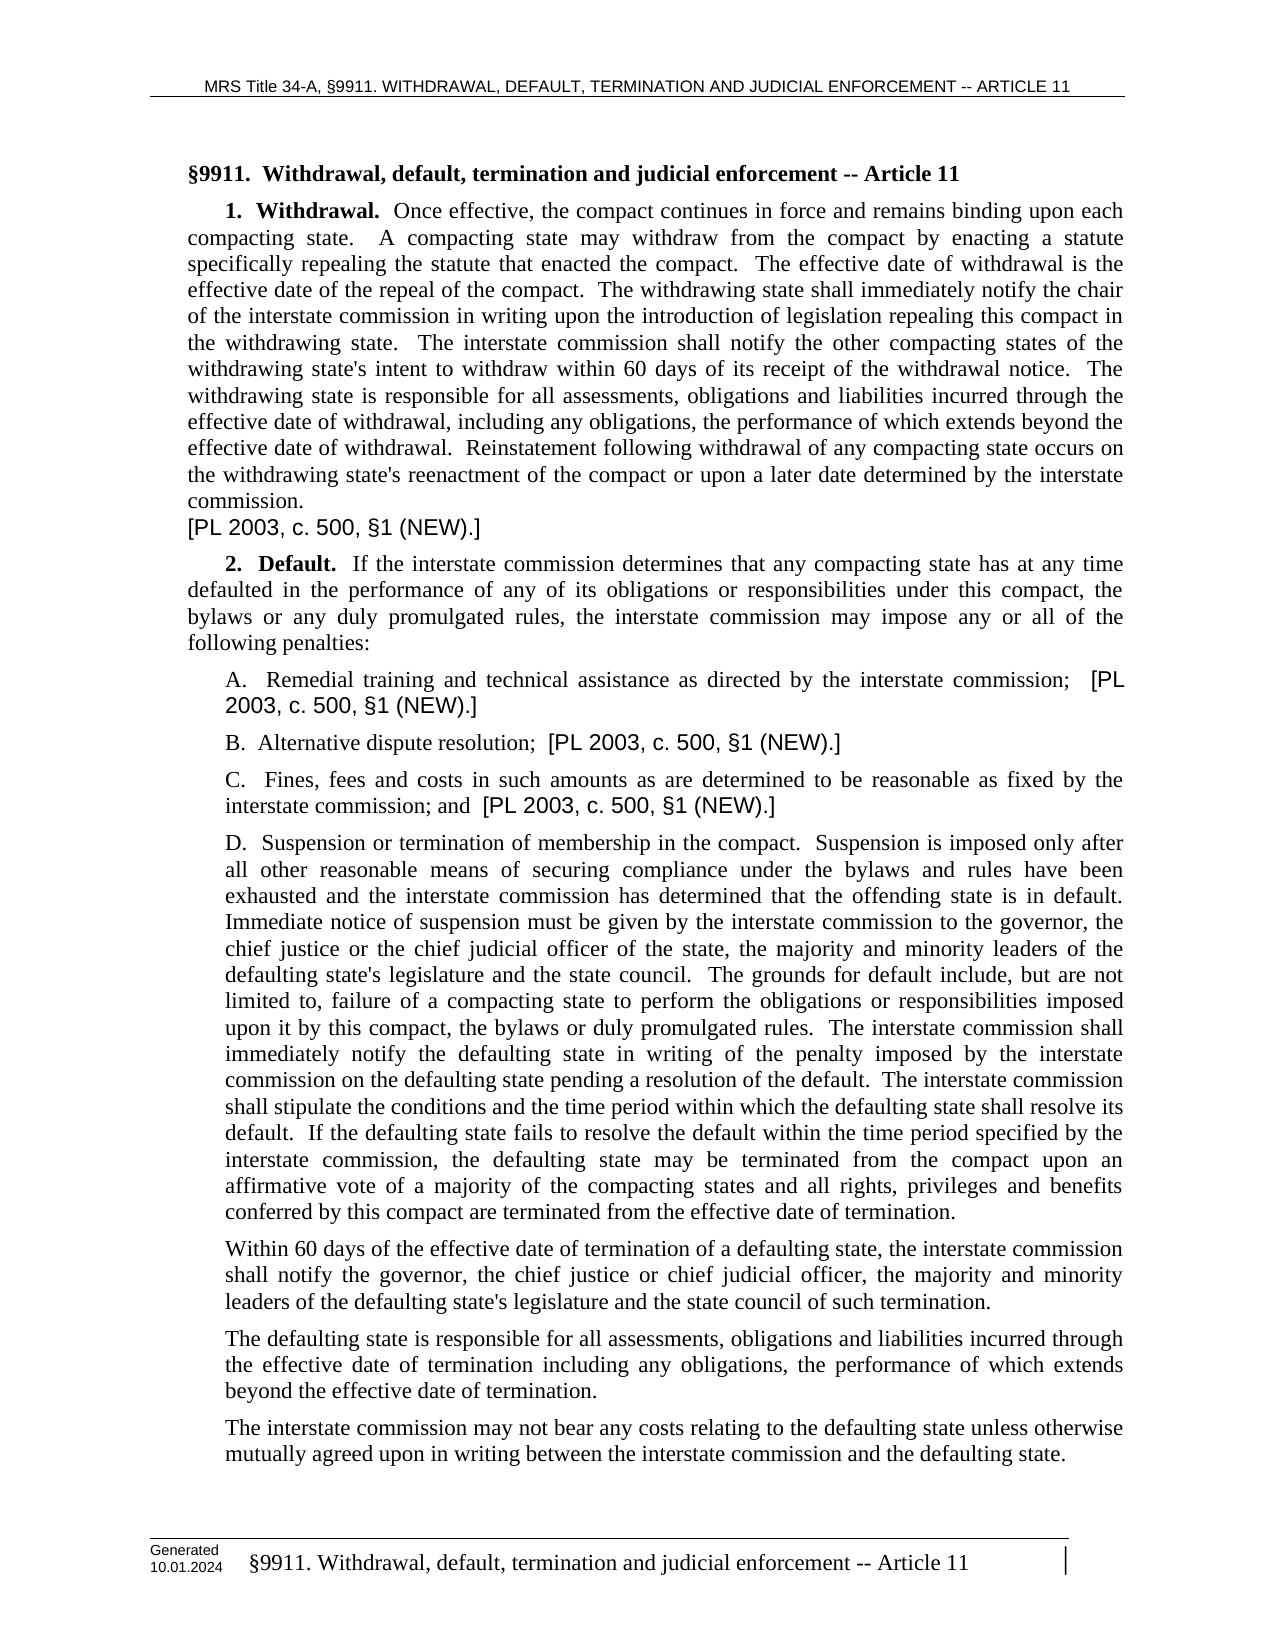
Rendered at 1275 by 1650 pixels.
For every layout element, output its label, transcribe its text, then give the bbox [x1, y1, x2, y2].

text 1. Withdrawal. Once effective, the compact continues in force and remains binding upon each compacting state. A compacting state may withdraw from the compact by enacting a statute specifically repealing the statute that enacted the compact. The effective date of withdrawal is the effective date of the repeal of the compact. The withdrawing state shall immediately notify the chair of the interstate commission in writing upon the introduction of legislation repealing this compact in the withdrawing state. The interstate commission shall notify the other compacting states of the withdrawing state's intent to withdraw within 60 days of its receipt of the withdrawal notice. The withdrawing state is responsible for all assessments, obligations and liabilities incurred through the effective date of withdrawal, including any obligations, the performance of which extends beyond the effective date of withdrawal. Reinstatement following withdrawal of any compacting state occurs on the withdrawing state's reenactment of the compact or upon a later date determined by the interstate commission. [187, 197, 1125, 513]
text B. Alternative dispute resolution; [PL 2003, c. 500, §1 (NEW).] [225, 729, 1125, 756]
text 2. Default. If the interstate commission determines that any compacting state has at any time defaulted in the performance of any of its obligations or responsibilities under this compact, the bylaws or any duly promulgated rules, the interstate commission may impose any or all of the following penalties: [187, 550, 1125, 656]
text The defaulting state is responsible for all assessments, obligations and liabilities incurred through the effective date of termination including any obligations, the performance of which extends beyond the effective date of termination. [225, 1324, 1125, 1404]
text §9911. Withdrawal, default, termination and judicial enforcement -- Article 11 [187, 160, 1125, 187]
text D. Suspension or termination of membership in the compact. Suspension is imposed only after all other reasonable means of securing compliance under the bylaws and rules have been exhausted and the interstate commission has determined that the offending state is in default. Immediate notice of suspension must be given by the interstate commission to the governor, the chief justice or the chief judicial officer of the state, the majority and minority leaders of the defaulting state's legislature and the state council. The grounds for default include, but are not limited to, failure of a compacting state to perform the obligations or responsibilities imposed upon it by this compact, the bylaws or duly promulgated rules. The interstate commission shall immediately notify the defaulting state in writing of the penalty imposed by the interstate commission on the defaulting state pending a resolution of the default. The interstate commission shall stipulate the conditions and the time period within which the defaulting state shall resolve its default. If the defaulting state fails to resolve the default within the time period specified by the interstate commission, the defaulting state may be terminated from the compact upon an affirmative vote of a majority of the compacting states and all rights, privileges and benefits conferred by this compact are terminated from the effective date of termination. [225, 829, 1125, 1225]
text [PL 2003, c. 500, §1 (NEW).] [187, 513, 1125, 540]
text C. Fines, fees and costs in such amounts as are determined to be reasonable as fixed by the interstate commission; and [PL 2003, c. 500, §1 (NEW).] [225, 766, 1125, 819]
text The interstate commission may not bear any costs relating to the defaulting state unless otherwise mutually agreed upon in writing between the interstate commission and the defaulting state. [225, 1414, 1125, 1467]
text Within 60 days of the effective date of termination of a defaulting state, the interstate commission shall notify the governor, the chief justice or chief judicial officer, the majority and minority leaders of the defaulting state's legislature and the state council of such termination. [225, 1235, 1125, 1314]
text A. Remedial training and technical assistance as directed by the interstate commission; [PL 2003, c. 500, §1 (NEW).] [225, 666, 1125, 719]
